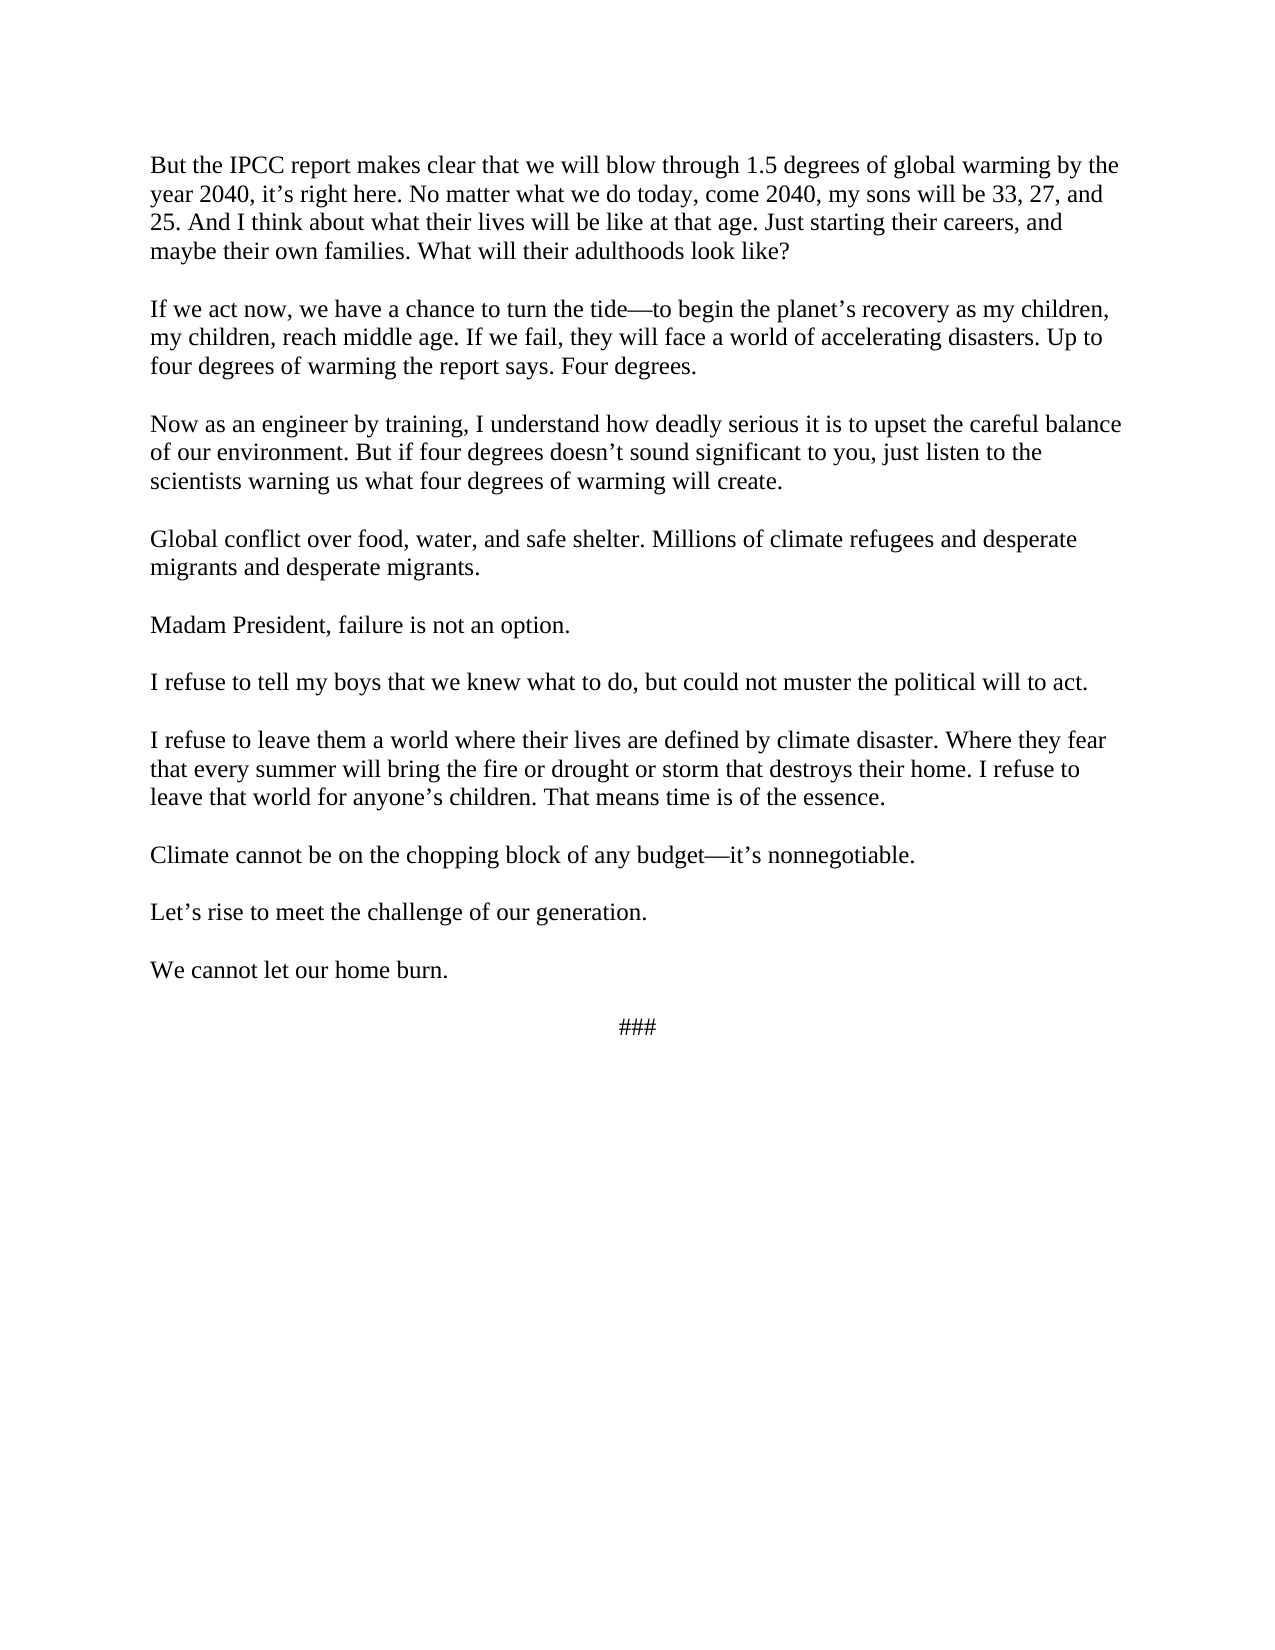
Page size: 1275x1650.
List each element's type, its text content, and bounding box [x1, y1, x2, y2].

text Let’s rise to meet the challenge of our generation. [150, 897, 1125, 926]
text But the IPCC report makes clear that we will blow through 1.5 degrees of global warming by the year 2040, it’s right here. No matter what we do today, come 2040, my sons will be 33, 27, and 25. And I think about what their lives will be like at that age. Just starting their careers, and maybe their own families. What will their adulthoods look like? [150, 150, 1125, 265]
text We cannot let our home burn. [150, 955, 1125, 984]
text Madam President, failure is not an option. [150, 610, 1125, 639]
text Global conflict over food, water, and safe shelter. Millions of climate refugees and desperate migrants and desperate migrants. [150, 524, 1125, 581]
text ### [150, 1012, 1125, 1041]
text I refuse to tell my boys that we knew what to do, but could not muster the political will to act. [150, 667, 1125, 696]
text Now as an engineer by training, I understand how deadly serious it is to upset the careful balance of our environment. But if four degrees doesn’t sound significant to you, just listen to the scientists warning us what four degrees of warming will create. [150, 409, 1125, 495]
text If we act now, we have a chance to turn the tide—to begin the planet’s recovery as my children, my children, reach middle age. If we fail, they will face a world of accelerating disasters. Up to four degrees of warming the report says. Four degrees. [150, 294, 1125, 380]
text I refuse to leave them a world where their lives are defined by climate disaster. Where they fear that every summer will bring the fire or drought or storm that destroys their home. I refuse to leave that world for anyone’s children. That means time is of the essence. [150, 725, 1125, 811]
text Climate cannot be on the chopping block of any budget—it’s nonnegotiable. [150, 840, 1125, 869]
